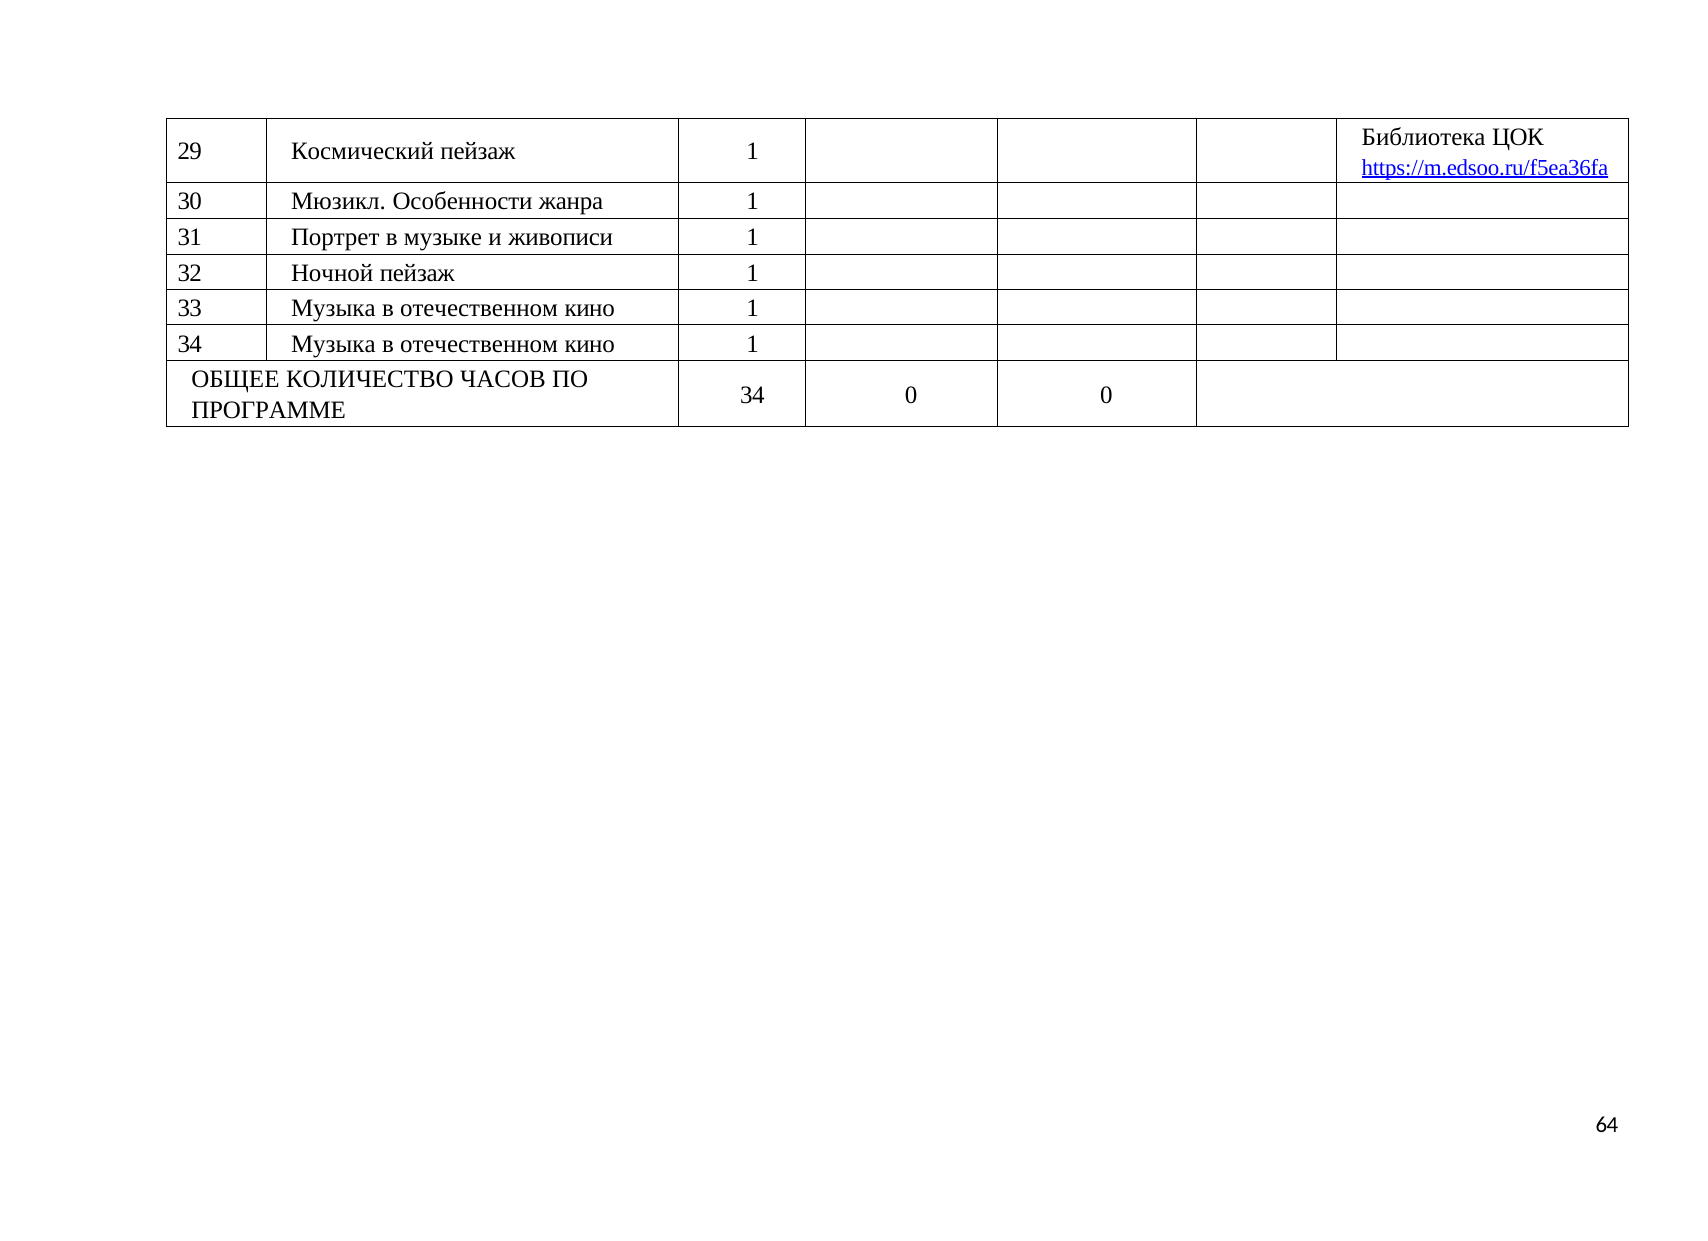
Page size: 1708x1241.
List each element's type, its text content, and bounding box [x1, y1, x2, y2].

table_cell [806, 219, 997, 253]
table_cell 1 [679, 325, 805, 360]
table_cell 33 [167, 290, 266, 324]
table_cell [806, 290, 997, 324]
table_cell [1337, 325, 1628, 360]
table_cell [806, 183, 997, 217]
table_cell [1337, 255, 1628, 289]
table_cell 34 [167, 325, 266, 360]
table_cell Музыка в отечественном кино [267, 290, 678, 324]
table_cell 0 [806, 361, 997, 426]
table_cell [998, 255, 1196, 289]
table_cell [1197, 290, 1336, 324]
table_cell 0 [998, 361, 1196, 426]
table_cell [1197, 183, 1336, 217]
table_header [1197, 119, 1336, 182]
table_header Космический пейзаж [267, 119, 678, 182]
table_cell [1337, 183, 1628, 217]
table_header 29 [167, 119, 266, 182]
table_cell 34 [679, 361, 805, 426]
table_cell 32 [167, 255, 266, 289]
table_cell [998, 325, 1196, 360]
table_cell Портрет в музыке и живописи [267, 219, 678, 253]
table_cell [806, 255, 997, 289]
table_cell 1 [679, 290, 805, 324]
table_header [998, 119, 1196, 182]
table_cell [1197, 219, 1336, 253]
table_header Библиотека ЦОК https://m.edsoo.ru/f5ea36fa [1337, 119, 1628, 182]
table_cell 1 [679, 255, 805, 289]
table_header 1 [679, 119, 805, 182]
table_cell 1 [679, 219, 805, 253]
table_cell [1197, 361, 1628, 426]
table_cell [1337, 219, 1628, 253]
table_cell [1337, 290, 1628, 324]
table_header [806, 119, 997, 182]
table_cell [998, 183, 1196, 217]
table_cell [1197, 255, 1336, 289]
table_cell Ночной пейзаж [267, 255, 678, 289]
table_cell [806, 325, 997, 360]
table_cell [998, 219, 1196, 253]
table_cell [998, 290, 1196, 324]
table_cell Мюзикл. Особенности жанра [267, 183, 678, 217]
table_cell ОБЩЕЕ КОЛИЧЕСТВО ЧАСОВ ПО ПРОГРАММЕ [167, 361, 678, 426]
table_cell Музыка в отечественном кино [267, 325, 678, 360]
table_cell 1 [679, 183, 805, 217]
table_cell [1197, 325, 1336, 360]
table_cell 30 [167, 183, 266, 217]
table_cell 31 [167, 219, 266, 253]
